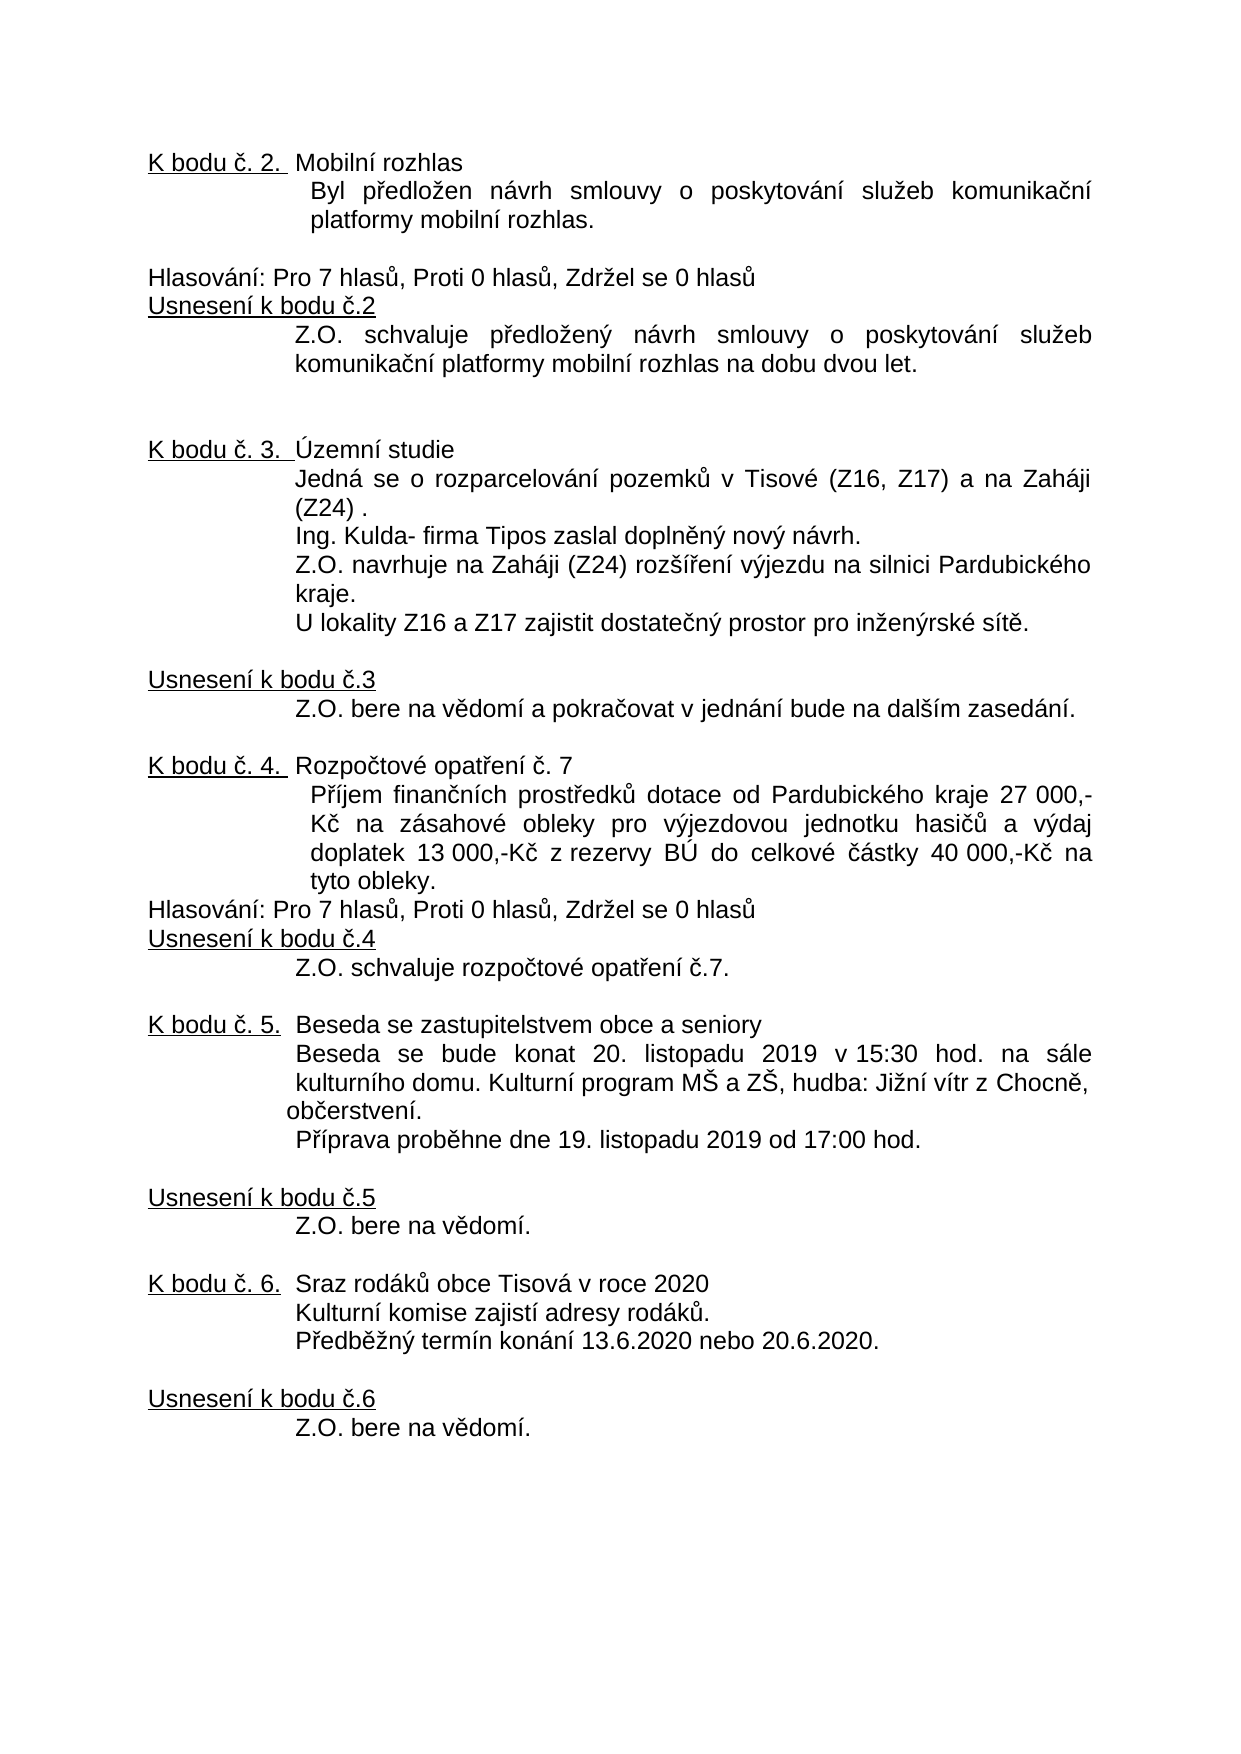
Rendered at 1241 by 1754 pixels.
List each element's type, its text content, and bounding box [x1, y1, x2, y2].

text Usnesení k bodu č.4 [148, 924, 1093, 953]
text Z.O. bere na vědomí a pokračovat v jednání bude na dalším zasedání. [148, 694, 1093, 723]
text Byl předložen návrh smlouvy o poskytování služeb komunikační platformy mobilní rozhlas. [148, 176, 1093, 234]
text U lokality Z16 a Z17 zajistit dostatečný prostor pro inženýrské sítě. [295, 608, 1093, 636]
text Z.O. navrhuje na Zaháji (Z24) rozšíření výjezdu na silnici Pardubického kraje. [295, 550, 1093, 608]
text Usnesení k bodu č.3 [148, 665, 1093, 694]
text Ing. Kulda- firma Tipos zaslal doplněný nový návrh. [148, 521, 1093, 550]
text K bodu č. 6. Sraz rodáků obce Tisová v roce 2020 [148, 1269, 1093, 1298]
text Z.O. schvaluje předložený návrh smlouvy o poskytování služeb komunikační platformy mobilní rozhlas na dobu dvou let. [294, 320, 1093, 378]
text Příjem finančních prostředků dotace od Pardubického kraje 27 000,-Kč na zásahové obleky pro výjezdovou jednotku hasičů a výdaj doplatek 13 000,-Kč z rezervy BÚ do celkové částky 40 000,-Kč na tyto obleky. [148, 780, 1093, 895]
text Z.O. bere na vědomí. [148, 1413, 1093, 1441]
text občerstvení. [148, 1096, 1093, 1125]
text K bodu č. 5. Beseda se zastupitelstvem obce a seniory [148, 1010, 1093, 1039]
text Usnesení k bodu č.2 [148, 291, 1093, 320]
text K bodu č. 3. Územní studie [148, 435, 1093, 464]
text Předběžný termín konání 13.6.2020 nebo 20.6.2020. [148, 1326, 1093, 1355]
text Z.O. schvaluje rozpočtové opatření č.7. [148, 953, 1093, 981]
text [148, 263, 1093, 291]
text Kulturní komise zajistí adresy rodáků. [148, 1298, 1093, 1326]
text Jedná se o rozparcelování pozemků v Tisové (Z16, Z17) a na Zaháji (Z24) . [294, 464, 1093, 521]
text Usnesení k bodu č.6 [148, 1384, 1093, 1413]
text Hlasování: Pro 7 hlasů, Proti 0 hlasů, Zdržel se 0 hlasů [148, 895, 1093, 924]
text Příprava proběhne dne 19. listopadu 2019 od 17:00 hod. [148, 1125, 1093, 1154]
text Z.O. bere na vědomí. [148, 1211, 1093, 1240]
text K bodu č. 4. Rozpočtové opatření č. 7 [148, 751, 1093, 780]
text K bodu č. 2. Mobilní rozhlas [148, 148, 1093, 176]
text Usnesení k bodu č.5 [148, 1183, 1093, 1211]
text Beseda se bude konat 20. listopadu 2019 v 15:30 hod. na sále kulturního domu. Kulturní program MŠ a ZŠ, hudba: Jižní vítr z Chocně, [148, 1039, 1093, 1096]
